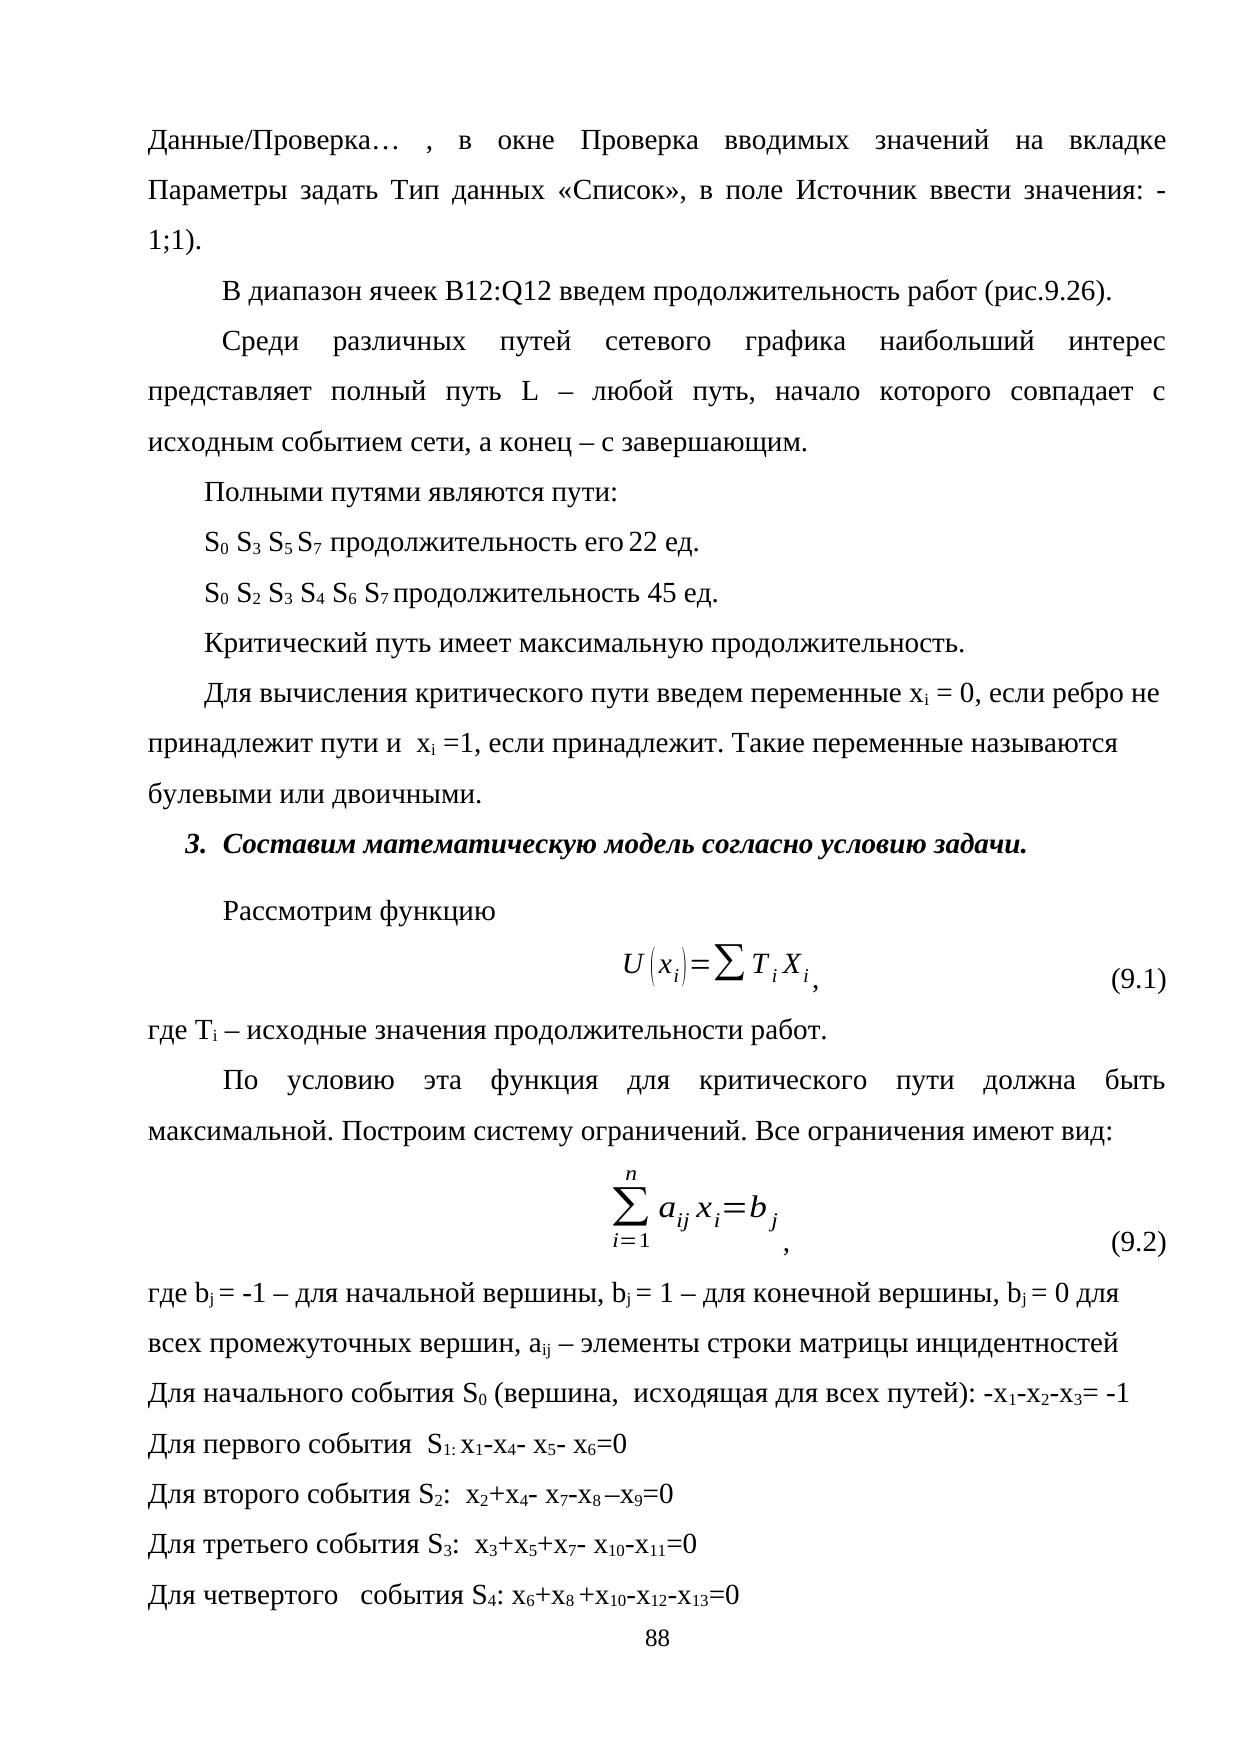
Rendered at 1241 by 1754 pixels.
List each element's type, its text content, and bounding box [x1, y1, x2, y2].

text Ѕ0 Ѕ3 Ѕ5 Ѕ7 продолжительность его 22 ед. [148, 524, 1167, 558]
text Критический путь имеет максимальную продолжительность. [148, 625, 1167, 658]
text Для четвертого события Ѕ4: х6+х8 +х10-х12-х13=0 [148, 1577, 1167, 1610]
text Для второго события Ѕ2: х2+х4- х7-х8 –х9=0 [148, 1476, 1167, 1510]
text Для вычисления критического пути введем переменные хi = 0, если ребро не принадлежит пути и хi =1, если принадлежит. Такие переменные называются булевыми или двоичными. [148, 675, 1167, 809]
text Рассмотрим функцию [148, 893, 1167, 927]
text Для первого события Ѕ1: х1-х4- х5- х6=0 [148, 1426, 1167, 1459]
text Для третьего события Ѕ3: х3+х5+х7- х10-х11=0 [148, 1526, 1167, 1560]
text , (9.1) [148, 944, 1167, 995]
text где Ti – исходные значения продолжительности работ. [148, 1012, 1167, 1046]
text , (9.2) [148, 1163, 1167, 1258]
text В диапазон ячеек В12:Q12 введем продолжительность работ (рис.9.26). [148, 273, 1167, 306]
text Полными путями являются пути: [148, 474, 1167, 508]
text Ѕ0 Ѕ2 Ѕ3 Ѕ4 Ѕ6 Ѕ7 продолжительность 45 ед. [148, 575, 1167, 608]
text где bj = -1 – для начальной вершины, bj = 1 – для конечной вершины, bj = 0 для всех промежуточных вершин, aij – элементы строки матрицы инцидентностей [148, 1275, 1167, 1359]
text Для начального события Ѕ0 (вершина, исходящая для всех путей): -х1-х2-х3= -1 [148, 1376, 1167, 1409]
text Среди различных путей сетевого графика наибольший интерес представляет полный путь L – любой путь, начало которого совпадает с исходным событием сети, а конец – с завершающим. [148, 323, 1167, 457]
list Составим математическую модель согласно условию задачи. [185, 826, 1167, 860]
text По условию эта функция для критического пути должна быть максимальной. Построим систему ограничений. Все ограничения имеют вид: [148, 1062, 1167, 1146]
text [148, 122, 1167, 256]
